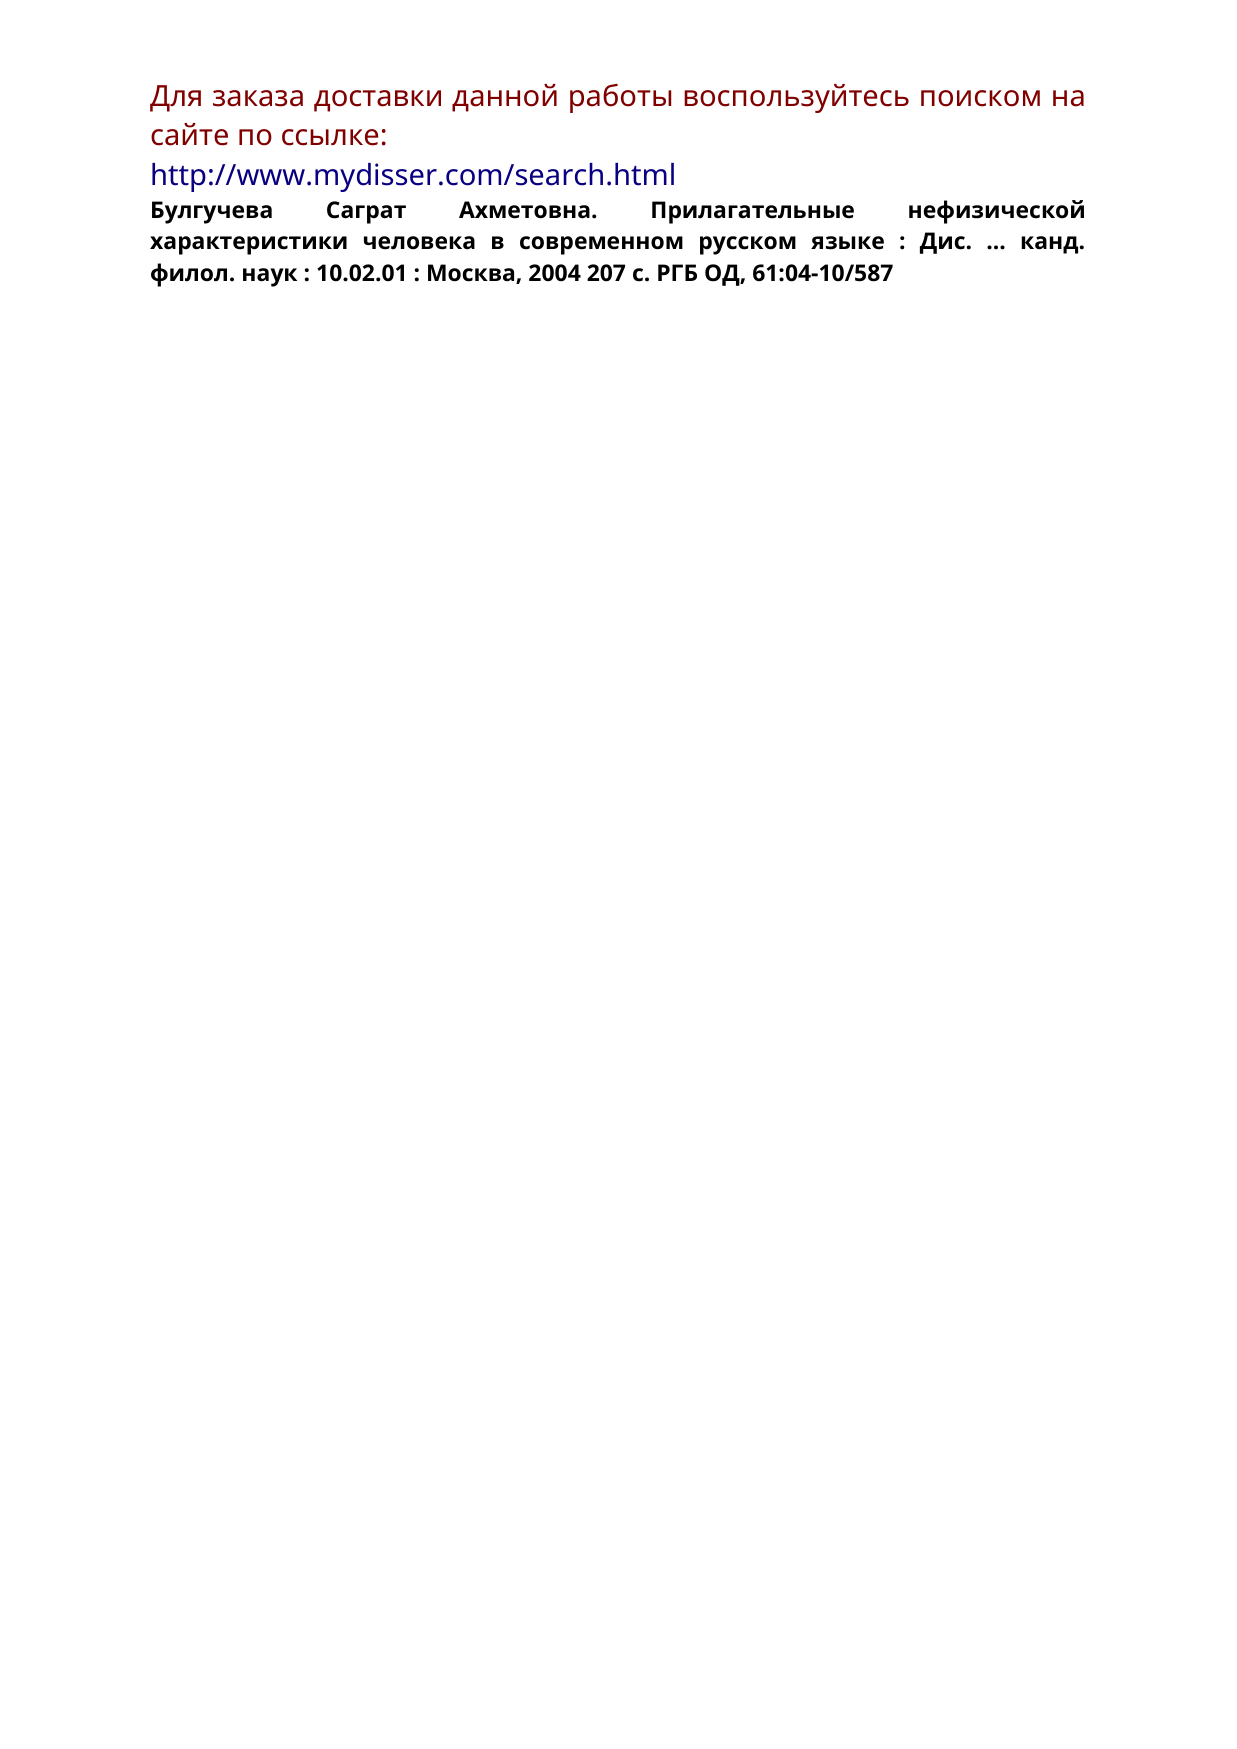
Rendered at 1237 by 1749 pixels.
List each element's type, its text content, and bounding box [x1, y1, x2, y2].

text Булгучева Саграт Ахметовна. Прилагательные нефизической характеристики человека в современном русском языке : Дис. ... канд. филол. наук : 10.02.01 : Москва, 2004 207 c. РГБ ОД, 61:04-10/587 [150, 194, 1086, 288]
